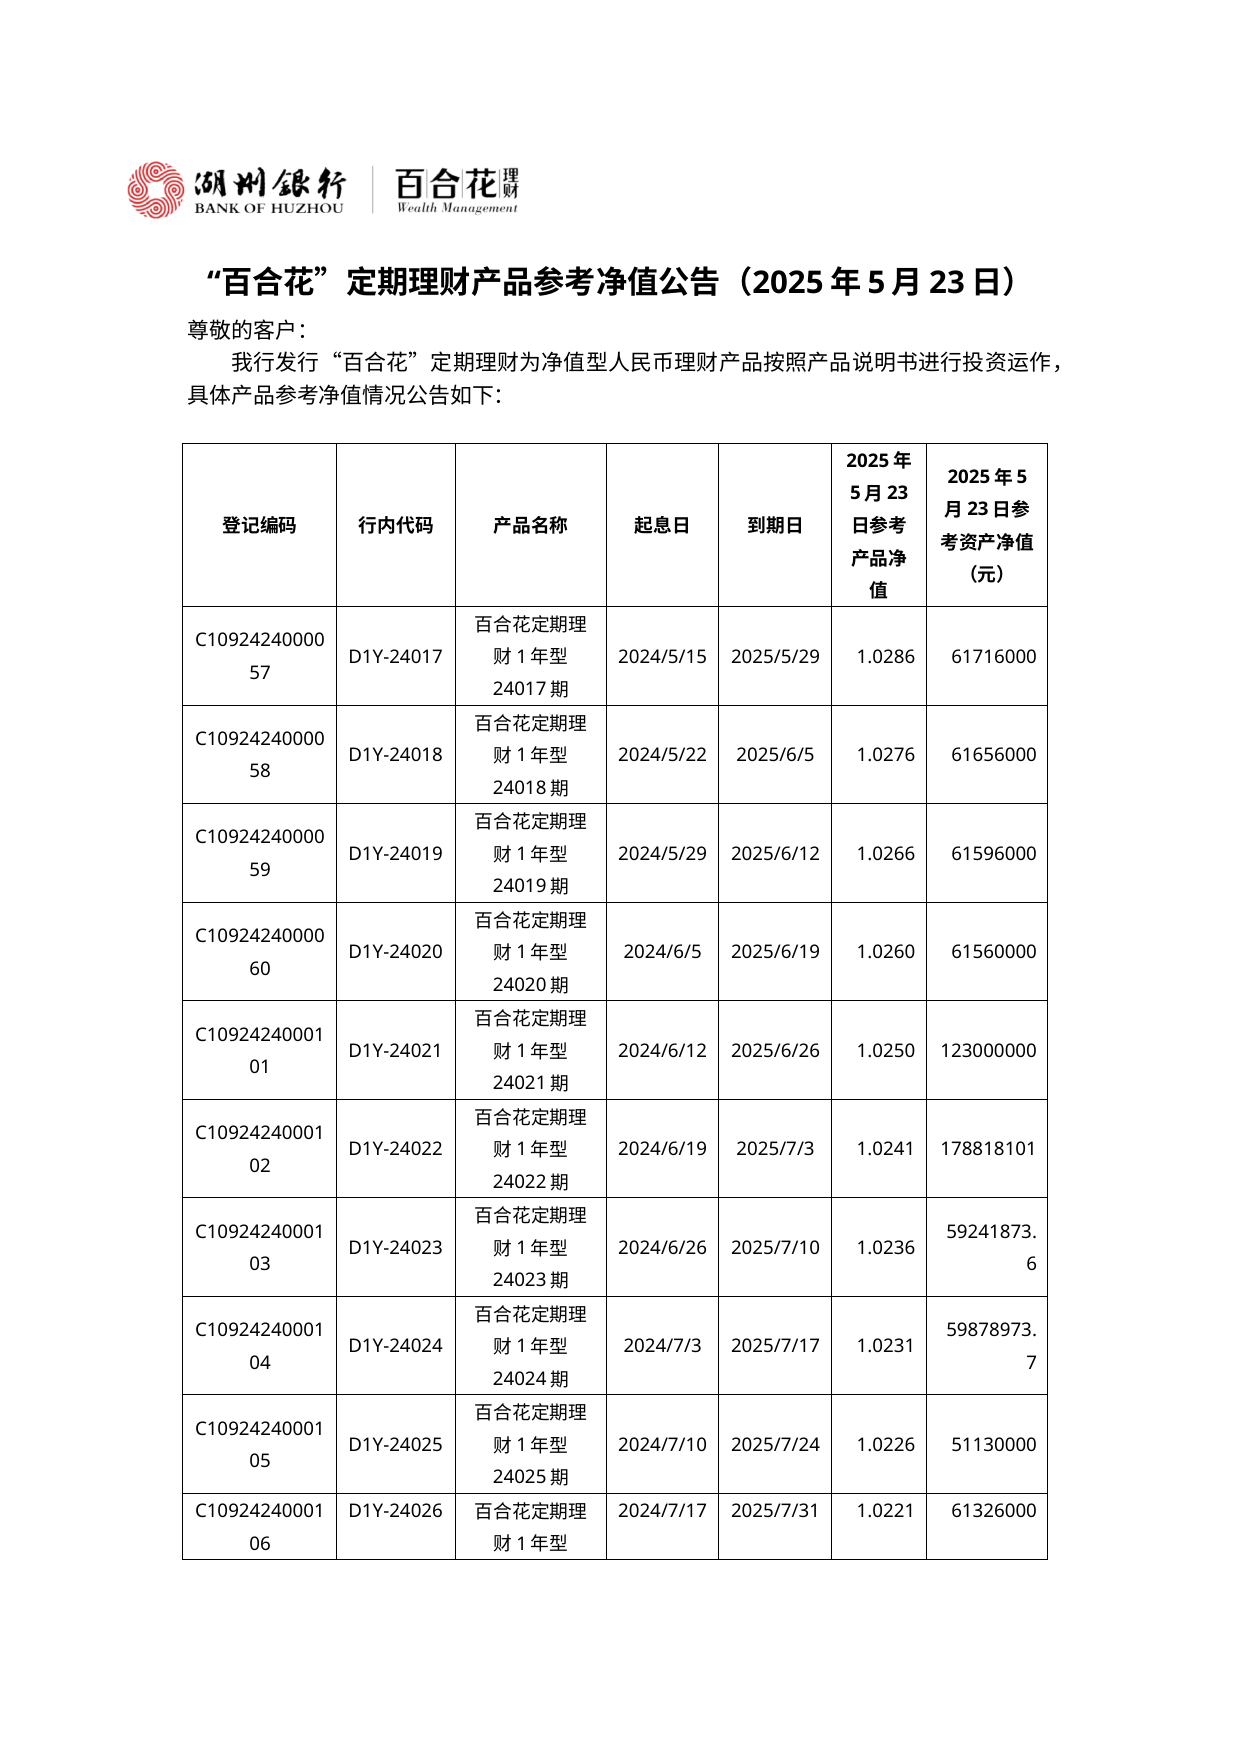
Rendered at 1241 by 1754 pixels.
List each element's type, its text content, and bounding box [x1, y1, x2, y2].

table_cell D1Y-24020 [337, 903, 455, 1000]
table_cell 百合花定期理财1年型24026期 [456, 1494, 606, 1559]
table_cell 51130000 [927, 1395, 1047, 1493]
table_cell 百合花定期理财1年型24019期 [456, 804, 606, 902]
table_cell 2025/6/5 [719, 706, 831, 803]
table_header 产品名称 [456, 444, 606, 606]
table_cell 61656000 [927, 706, 1047, 803]
table_cell C1092424000105 [183, 1395, 336, 1493]
table_cell C1092424000103 [183, 1198, 336, 1296]
text “百合花”定期理财产品参考净值公告（2025年5月23日） [187, 150, 1053, 312]
table_cell 2025/7/10 [719, 1198, 831, 1296]
table_header 到期日 [719, 444, 831, 606]
table_cell C1092424000058 [183, 706, 336, 803]
table_cell 59878973.7 [927, 1297, 1047, 1394]
table_cell 2024/6/19 [607, 1100, 718, 1197]
table_cell 2024/5/15 [607, 607, 718, 704]
table_cell 2024/6/5 [607, 903, 718, 1000]
table_cell 123000000 [927, 1001, 1047, 1099]
table_cell 百合花定期理财1年型24021期 [456, 1001, 606, 1099]
table_cell 1.0260 [832, 903, 926, 1000]
table_cell D1Y-24019 [337, 804, 455, 902]
table_cell D1Y-24026 [337, 1494, 455, 1559]
table_cell 百合花定期理财1年型24018期 [456, 706, 606, 803]
table_cell 59241873.6 [927, 1198, 1047, 1296]
table_cell 2025/5/29 [719, 607, 831, 704]
table_cell 百合花定期理财1年型24022期 [456, 1100, 606, 1197]
table_cell 百合花定期理财1年型24023期 [456, 1198, 606, 1296]
table_cell D1Y-24021 [337, 1001, 455, 1099]
table_cell C1092424000059 [183, 804, 336, 902]
table_cell 百合花定期理财1年型24025期 [456, 1395, 606, 1493]
table_cell 1.0241 [832, 1100, 926, 1197]
table_cell 2024/7/17 [607, 1494, 718, 1559]
picture [116, 143, 529, 239]
table_cell C1092424000057 [183, 607, 336, 704]
table_cell 1.0231 [832, 1297, 926, 1394]
table_cell C1092424000101 [183, 1001, 336, 1099]
table_cell C1092424000102 [183, 1100, 336, 1197]
table_header 起息日 [607, 444, 718, 606]
table_cell 1.0221 [832, 1494, 926, 1559]
table_cell 2025/7/31 [719, 1494, 831, 1559]
table_cell D1Y-24025 [337, 1395, 455, 1493]
table_cell 2024/7/10 [607, 1395, 718, 1493]
table_header 2025年5月23日参考资产净值（元） [927, 444, 1047, 606]
table_cell 2024/5/22 [607, 706, 718, 803]
table_cell 百合花定期理财1年型24020期 [456, 903, 606, 1000]
table_header 登记编码 [183, 444, 336, 606]
table_cell 2024/6/26 [607, 1198, 718, 1296]
table_cell 61560000 [927, 903, 1047, 1000]
table_cell 百合花定期理财1年型24024期 [456, 1297, 606, 1394]
table_cell 1.0236 [832, 1198, 926, 1296]
table_cell C1092424000104 [183, 1297, 336, 1394]
table_cell 1.0286 [832, 607, 926, 704]
table_header 2025年5月23日参考产品净值 [832, 444, 926, 606]
table_cell 2025/6/26 [719, 1001, 831, 1099]
table_header 行内代码 [337, 444, 455, 606]
table_cell D1Y-24017 [337, 607, 455, 704]
table_cell 百合花定期理财1年型24017期 [456, 607, 606, 704]
table_cell 61596000 [927, 804, 1047, 902]
table_cell C1092424000106 [183, 1494, 336, 1559]
table_cell 1.0276 [832, 706, 926, 803]
table_cell 2025/6/19 [719, 903, 831, 1000]
table_cell 2025/6/12 [719, 804, 831, 902]
table_cell 2024/7/3 [607, 1297, 718, 1394]
table_cell 1.0266 [832, 804, 926, 902]
table_cell 2025/7/24 [719, 1395, 831, 1493]
table_cell 2024/6/12 [607, 1001, 718, 1099]
table_cell D1Y-24022 [337, 1100, 455, 1197]
table_cell 61326000 [927, 1494, 1047, 1559]
table_cell 1.0226 [832, 1395, 926, 1493]
table_cell 2025/7/3 [719, 1100, 831, 1197]
table_cell 2025/7/17 [719, 1297, 831, 1394]
table_cell D1Y-24023 [337, 1198, 455, 1296]
table_cell C1092424000060 [183, 903, 336, 1000]
table_cell 1.0250 [832, 1001, 926, 1099]
table_cell D1Y-24018 [337, 706, 455, 803]
text 尊敬的客户： [187, 312, 1053, 345]
table_cell 2024/5/29 [607, 804, 718, 902]
table_cell D1Y-24024 [337, 1297, 455, 1394]
text 我行发行“百合花”定期理财为净值型人民币理财产品按照产品说明书进行投资运作，具体产品参考净值情况公告如下： [187, 345, 1053, 410]
table_cell 61716000 [927, 607, 1047, 704]
table_cell 178818101 [927, 1100, 1047, 1197]
